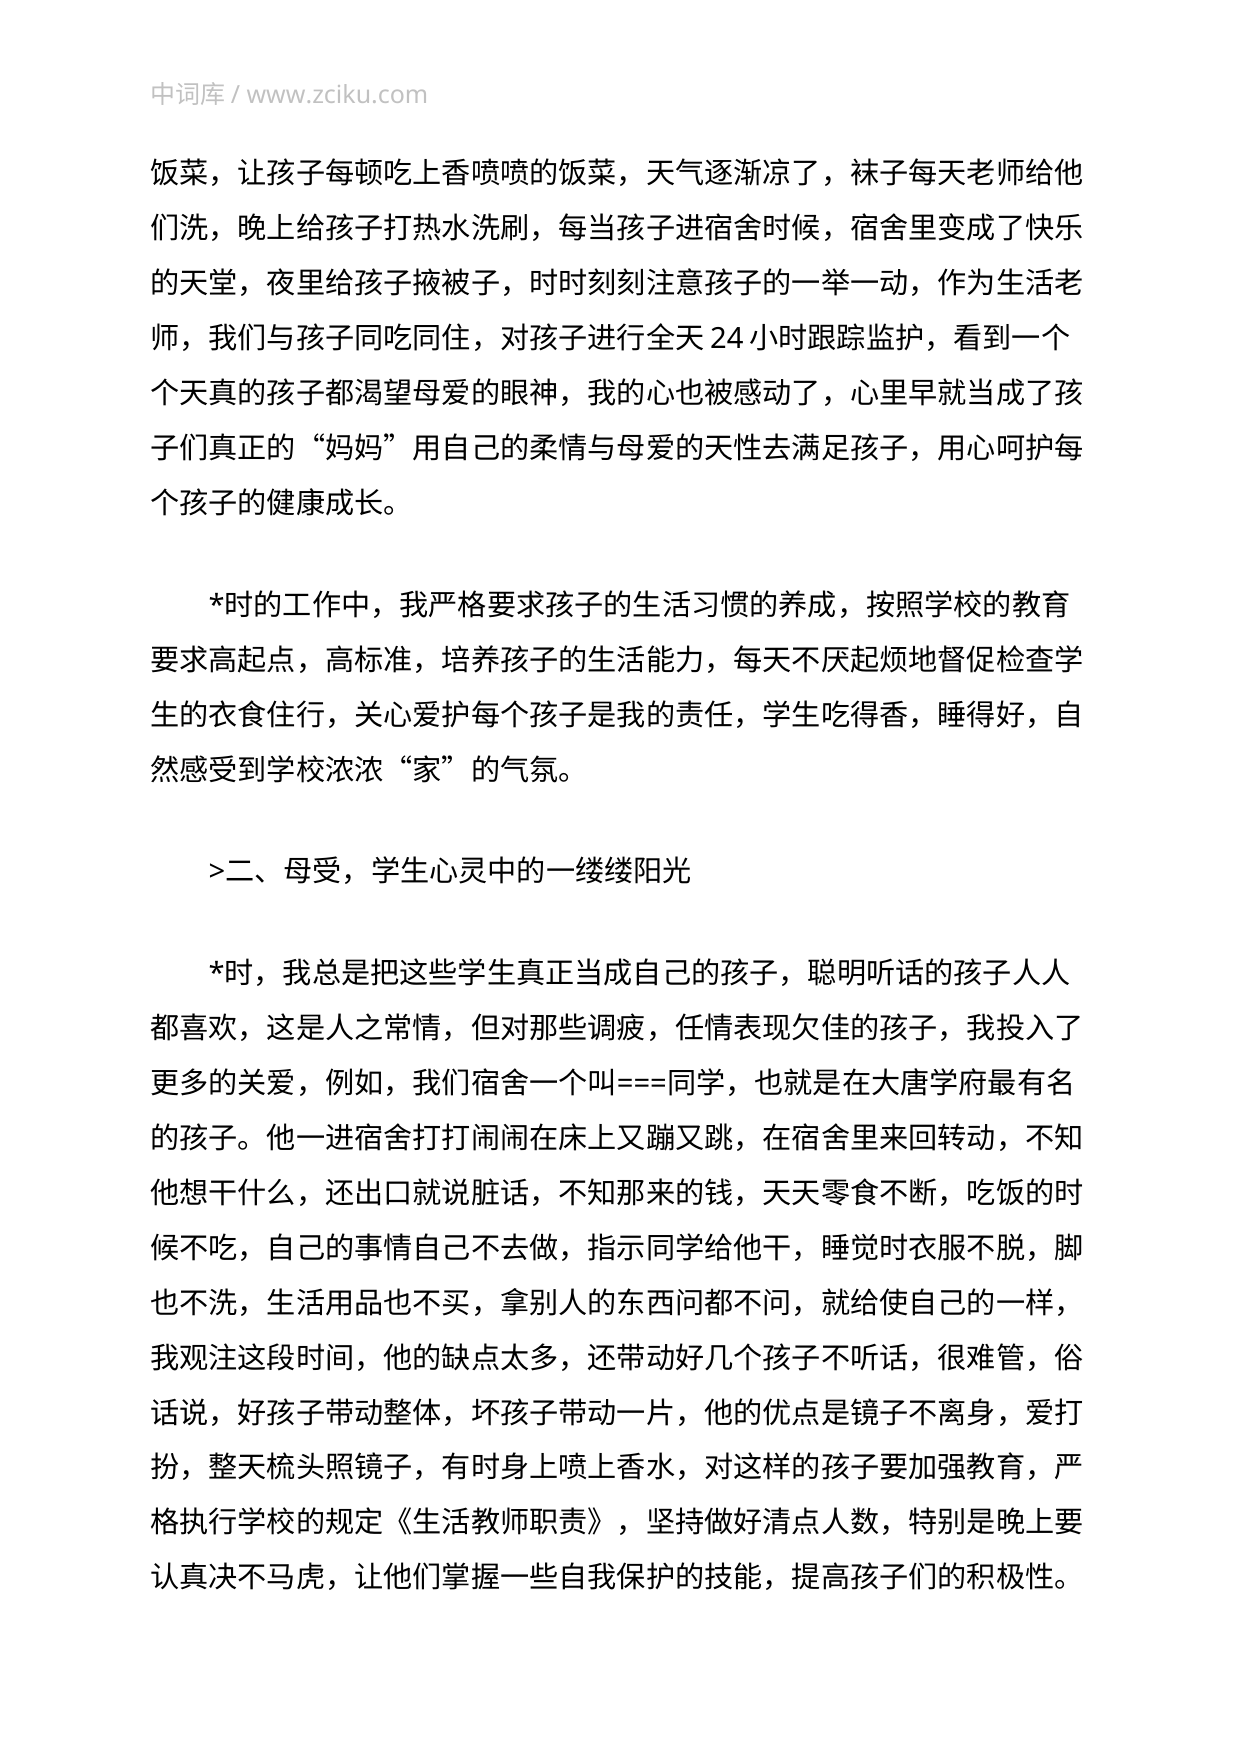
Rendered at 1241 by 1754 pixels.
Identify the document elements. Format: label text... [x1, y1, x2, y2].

text >二、母受，学生心灵中的一缕缕阳光 [150, 848, 1090, 890]
text *时，我总是把这些学生真正当成自己的孩子，聪明听话的孩子人人都喜欢，这是人之常情，但对那些调疲，任情表现欠佳的孩子，我投入了更多的关爱，例如，我们宿舍一个叫===同学，也就是在大唐学府最有名的孩子。他一进宿舍打打闹闹在床上又蹦又跳，在宿舍里来回转动，不知他想干什么，还出口就说脏话，不知那来的钱，天天零食不断，吃饭的时候不吃，自己的事情自己不去做，指示同学给他干，睡觉时衣服不脱，脚也不洗，生活用品也不买，拿别人的东西问都不问，就给使自己的一样，我观注这段时间，他的缺点太多，还带动好几个孩子不听话，很难管，俗话说，好孩子带动整体，坏孩子带动一片，他的优点是镜子不离身，爱打扮，整天梳头照镜子，有时身上喷上香水，对这样的孩子要加强教育，严格执行学校的规定《生活教师职责》，坚持做好清点人数，特别是晚上要认真决不马虎，让他们掌握一些自我保护的技能，提高孩子们的积极性。 [150, 950, 1090, 1596]
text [150, 150, 1090, 522]
text *时的工作中，我严格要求孩子的生活习惯的养成，按照学校的教育要求高起点，高标准，培养孩子的生活能力，每天不厌起烦地督促检查学生的衣食住行，关心爱护每个孩子是我的责任，学生吃得香，睡得好，自然感受到学校浓浓“家”的气氛。 [150, 581, 1090, 788]
